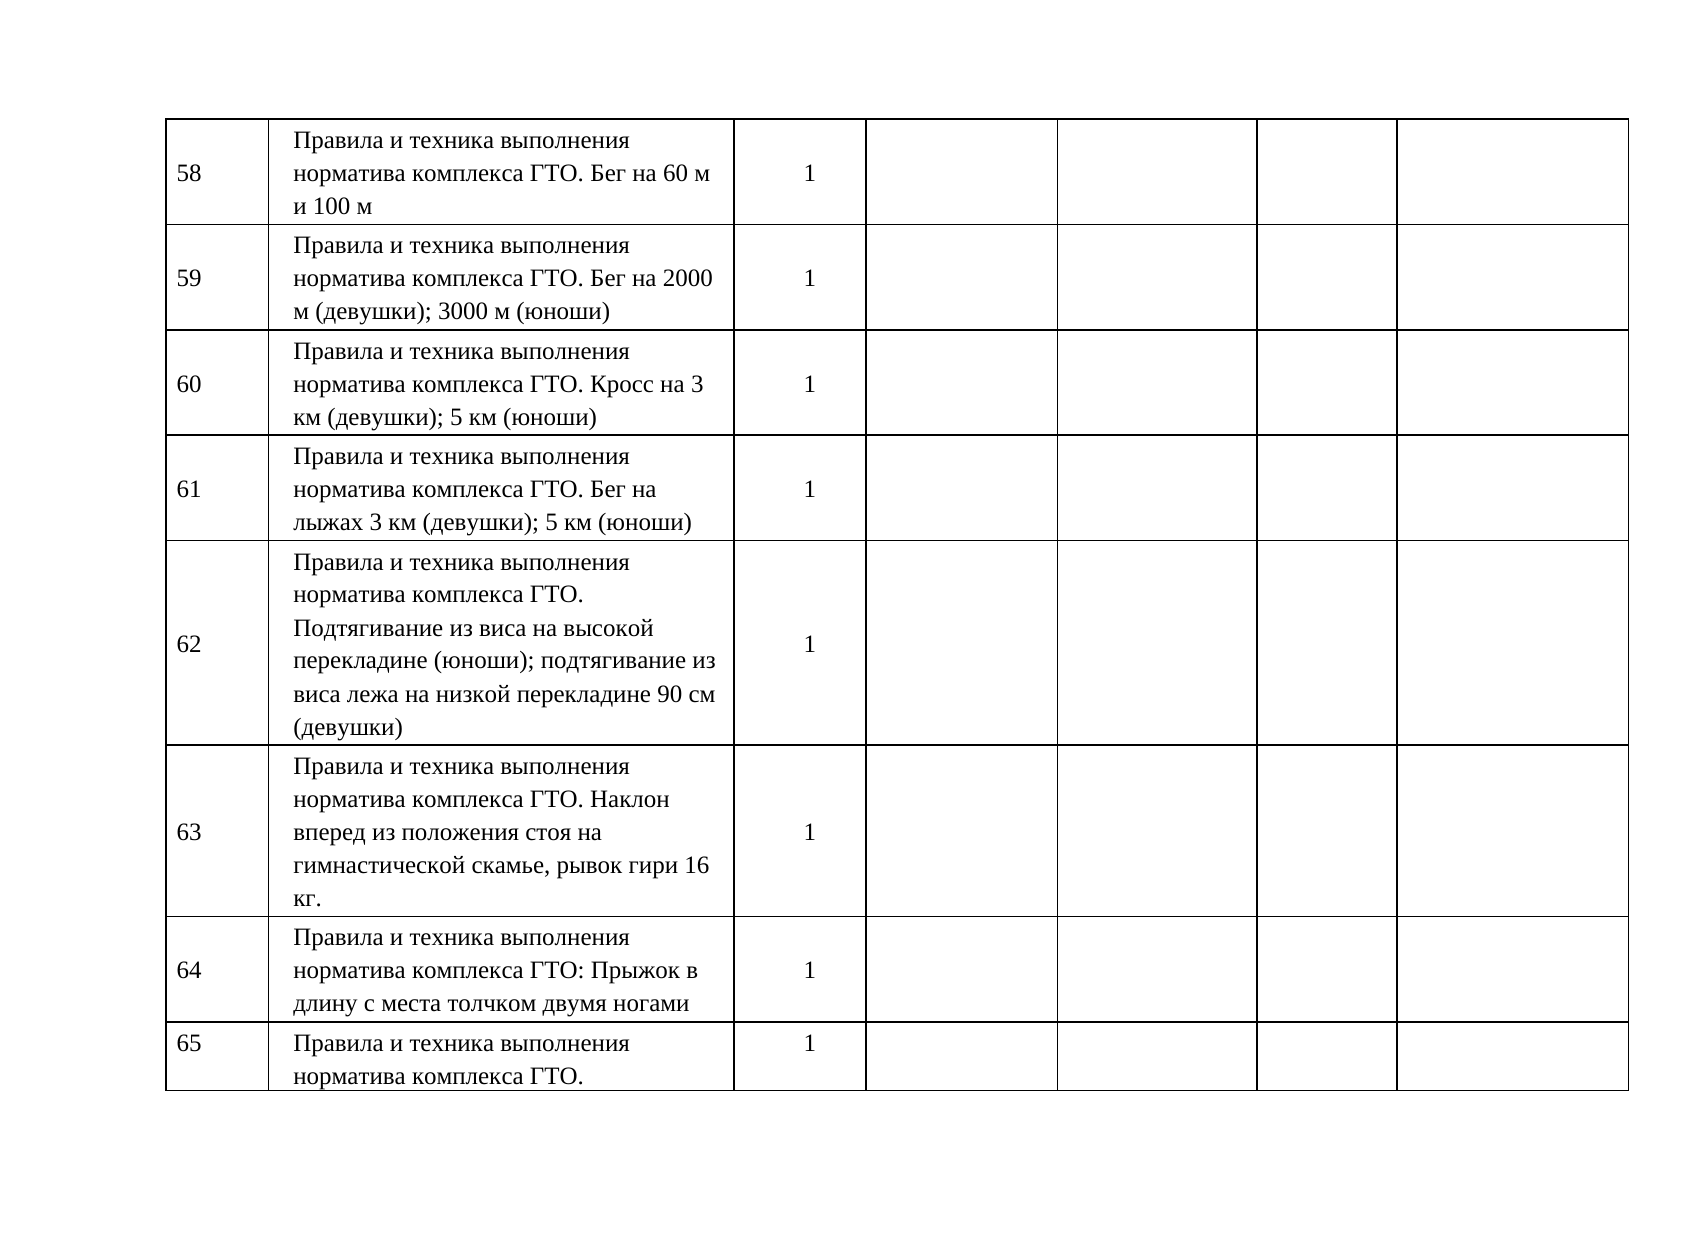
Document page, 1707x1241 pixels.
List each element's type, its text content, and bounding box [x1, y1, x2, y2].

table_cell Правила и техника выполнения норматива комплекса ГТО. Бег на 2000 м (девушки); 3000 м (юноши) [269, 225, 733, 329]
table_cell [1258, 746, 1396, 916]
table_cell Правила и техника выполнения норматива комплекса ГТО. Подтягивание из виса на высокой перекладине (юноши); подтягивание из виса лежа на низкой перекладине 90 см (девушки) [269, 541, 733, 744]
table_cell 1 [735, 436, 865, 540]
table_cell [1058, 541, 1256, 744]
table_cell 63 [167, 746, 268, 916]
table_cell [1058, 746, 1256, 916]
table_cell 59 [167, 225, 268, 329]
table_cell 1 [735, 225, 865, 329]
table_cell 60 [167, 331, 268, 434]
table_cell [269, 1023, 733, 1090]
table_cell [1258, 917, 1396, 1021]
table_cell [1058, 331, 1256, 434]
table_cell 65 [167, 1023, 268, 1090]
table_cell 1 [735, 541, 865, 744]
table_cell [1398, 436, 1628, 540]
table_cell Правила и техника выполнения норматива комплекса ГТО. Кросс на 3 км (девушки); 5 км (юноши) [269, 331, 733, 434]
table_cell [867, 917, 1057, 1021]
table_cell [1258, 436, 1396, 540]
table_cell [1398, 917, 1628, 1021]
table_cell [1398, 120, 1628, 223]
table_cell [1258, 225, 1396, 329]
table_cell [1258, 331, 1396, 434]
table_cell [1258, 1023, 1396, 1090]
table_cell Правила и техника выполнения норматива комплекса ГТО. Бег на лыжах 3 км (девушки); 5 км (юноши) [269, 436, 733, 540]
table_cell [1398, 331, 1628, 434]
table_cell [1398, 746, 1628, 916]
table_cell [1258, 541, 1396, 744]
table_cell 1 [735, 1023, 865, 1090]
table_cell 58 [167, 120, 268, 223]
table_cell [1058, 917, 1256, 1021]
table_cell [1058, 1023, 1256, 1090]
table_cell [1398, 541, 1628, 744]
table_cell 1 [735, 120, 865, 223]
table_cell 64 [167, 917, 268, 1021]
table_cell [867, 120, 1057, 223]
table_cell [1058, 225, 1256, 329]
table_cell [1258, 120, 1396, 223]
table_cell 61 [167, 436, 268, 540]
table_cell 1 [735, 331, 865, 434]
table_cell Правила и техника выполнения норматива комплекса ГТО. Бег на 60 м и 100 м [269, 120, 733, 223]
table_cell [867, 541, 1057, 744]
table_cell 1 [735, 746, 865, 916]
table_cell Правила и техника выполнения норматива комплекса ГТО. Наклон вперед из положения стоя на гимнастической скамье, рывок гири 16 кг. [269, 746, 733, 916]
table_cell 1 [735, 917, 865, 1021]
table_cell [867, 746, 1057, 916]
table_cell [867, 1023, 1057, 1090]
table_cell Правила и техника выполнения норматива комплекса ГТО: Прыжок в длину с места толчком двумя ногами [269, 917, 733, 1021]
table_cell [1058, 436, 1256, 540]
table_cell 62 [167, 541, 268, 744]
table_cell [1058, 120, 1256, 223]
table_cell [867, 436, 1057, 540]
table_cell [1398, 225, 1628, 329]
table_cell [867, 225, 1057, 329]
table_cell [1398, 1023, 1628, 1090]
table_cell [867, 331, 1057, 434]
